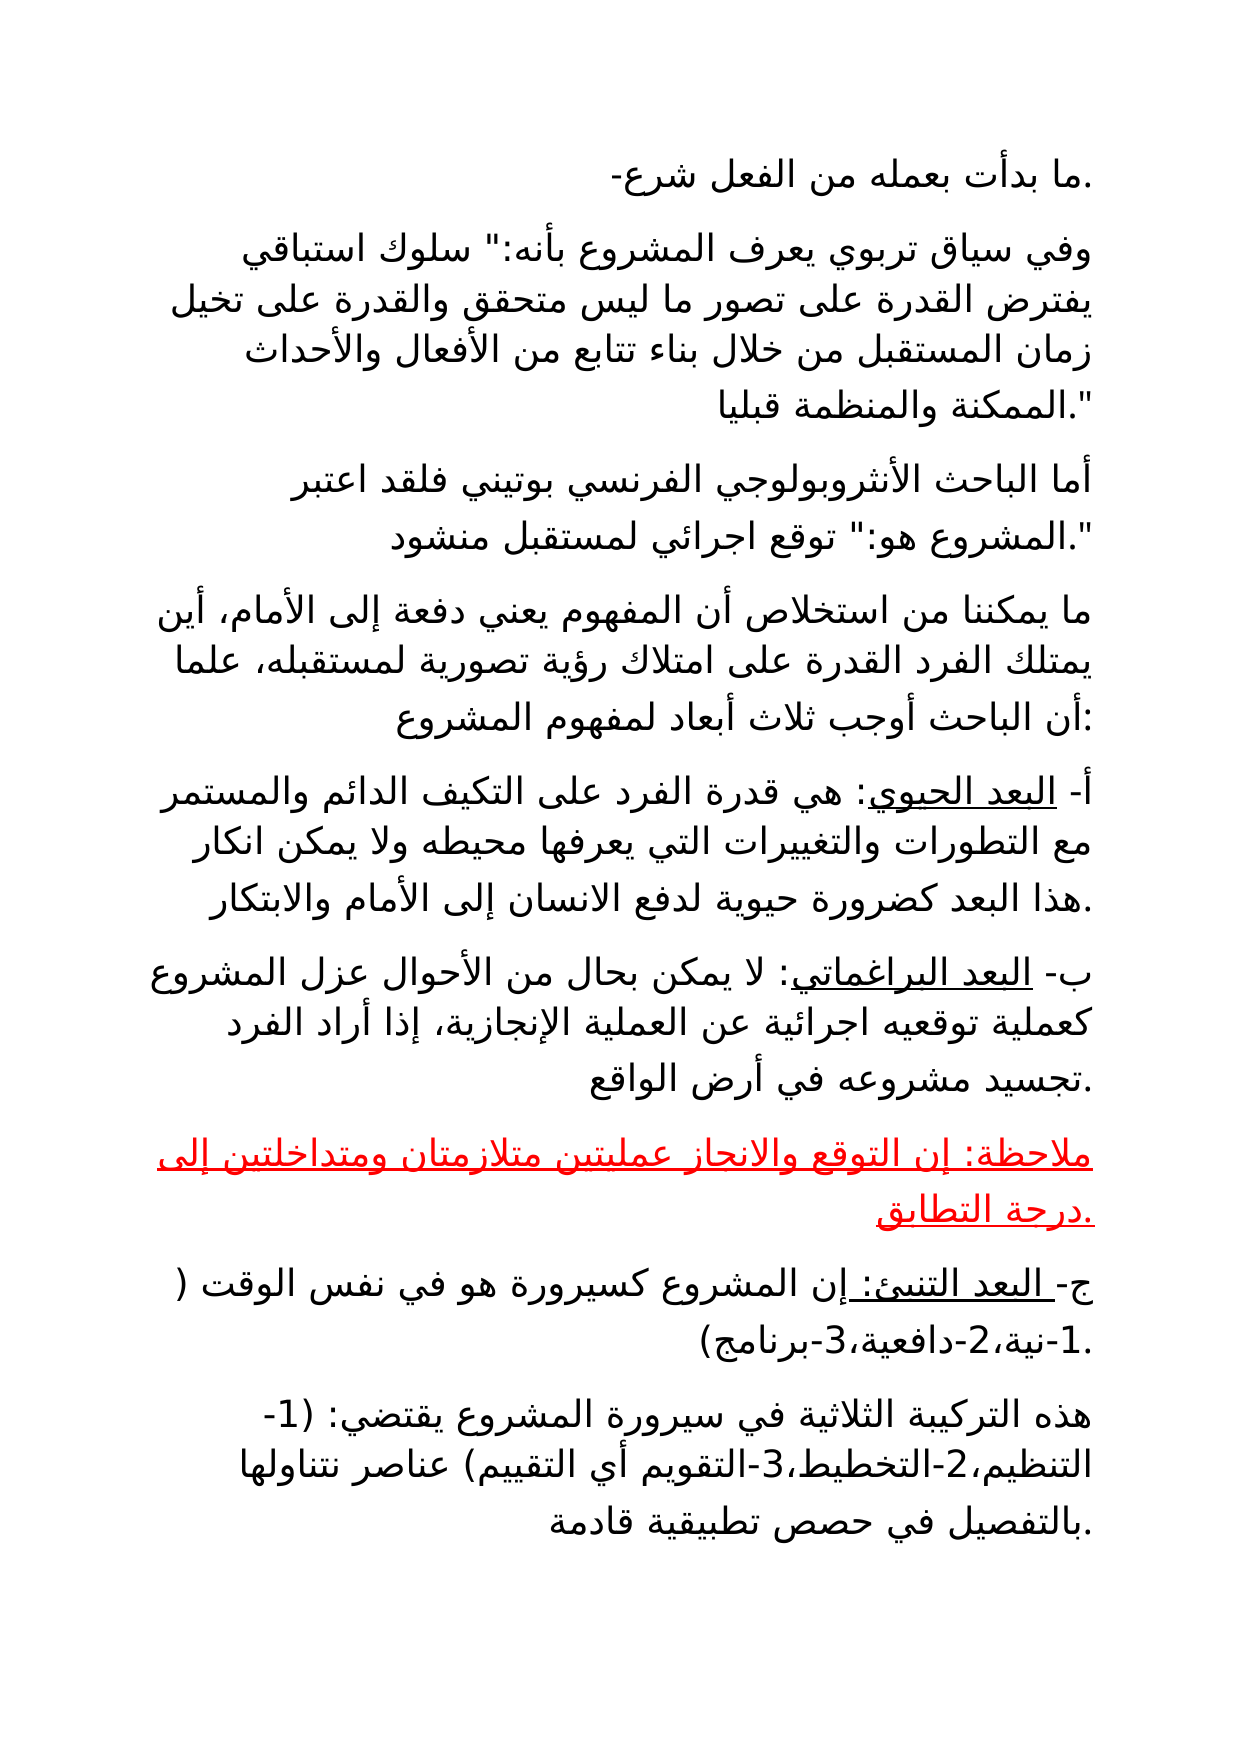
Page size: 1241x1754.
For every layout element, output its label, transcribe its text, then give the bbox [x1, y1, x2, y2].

text هذه التركيبة الثلاثية في سيرورة المشروع يقتضي: (1-التنظيم،2-التخطيط،3-التقويم أي التقييم) عناصر نتناولها بالتفصيل في حصص تطبيقية قادمة. [148, 1393, 1093, 1545]
text ملاحظة: إن التوقع والانجاز عمليتين متلازمتان ومتداخلتين إلى درجة التطابق. [148, 1131, 1093, 1233]
text ما يمكننا من استخلاص أن المفهوم يعني دفعة إلى الأمام، أين يمتلك الفرد القدرة على امتلاك رؤية تصورية لمستقبله، علما أن الباحث أوجب ثلاث أبعاد لمفهوم المشروع: [148, 589, 1093, 741]
text ج- البعد التنبئ: إن المشروع كسيرورة هو في نفس الوقت (1-نية،2-دافعية،3-برنامج). [148, 1262, 1093, 1364]
text أما الباحث الأنثروبولوجي الفرنسي بوتيني فلقد اعتبر المشروع هو:" توقع اجرائي لمستقبل منشود." [148, 458, 1093, 560]
text -ما بدأت بعمله من الفعل شرع. [148, 148, 1093, 199]
text وفي سياق تربوي يعرف المشروع بأنه:" سلوك استباقي يفترض القدرة على تصور ما ليس متحقق والقدرة على تخيل زمان المستقبل من خلال بناء تتابع من الأفعال والأحداث الممكنة والمنظمة قبليا." [148, 227, 1093, 429]
text ب- البعد البراغماتي: لا يمكن بحال من الأحوال عزل المشروع كعملية توقعيه اجرائية عن العملية الإنجازية، إذا أراد الفرد تجسيد مشروعه في أرض الواقع. [148, 950, 1093, 1103]
text أ- البعد الحيوي: هي قدرة الفرد على التكيف الدائم والمستمر مع التطورات والتغييرات التي يعرفها محيطه ولا يمكن انكار هذا البعد كضرورة حيوية لدفع الانسان إلى الأمام والابتكار. [148, 769, 1093, 922]
